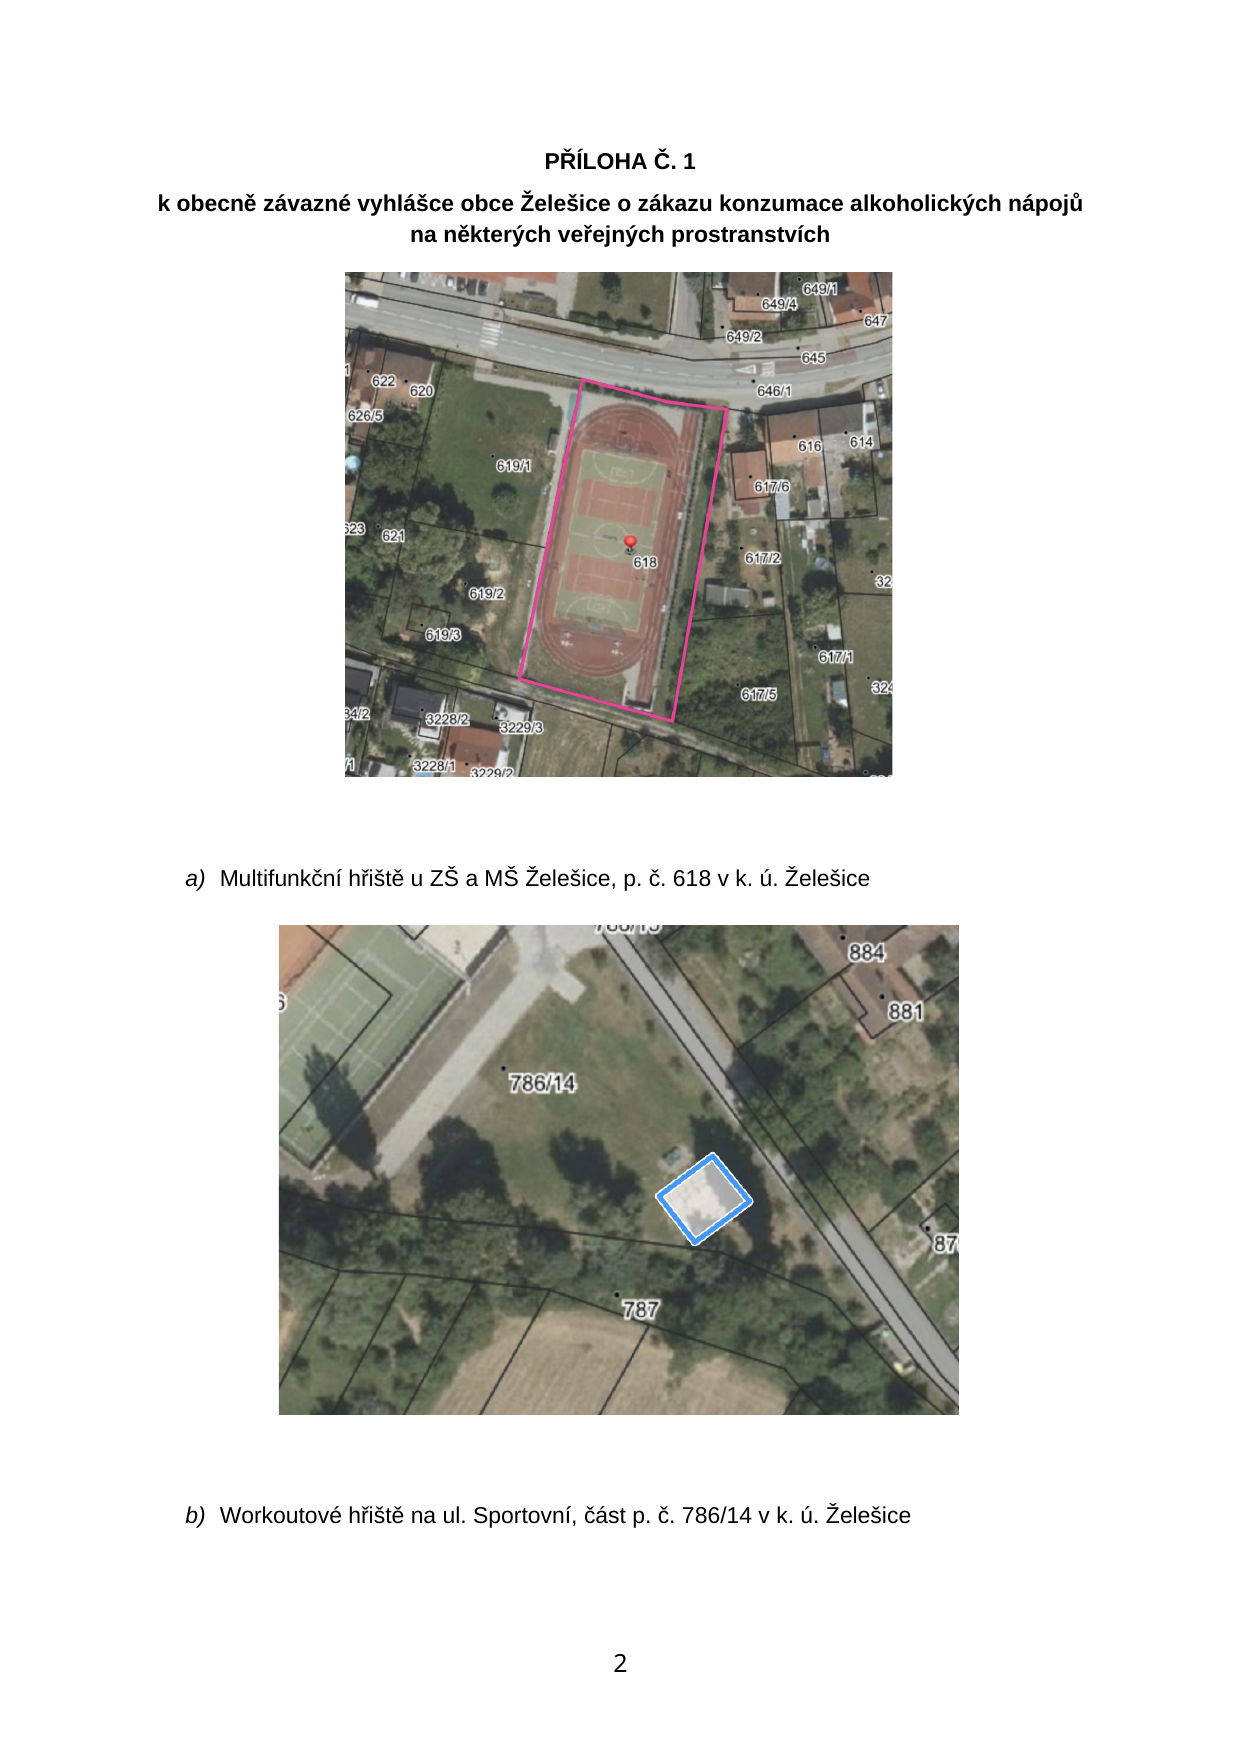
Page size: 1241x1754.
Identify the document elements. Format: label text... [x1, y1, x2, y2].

text PŘÍLOHA Č. 1 [148, 148, 1093, 174]
picture [278, 925, 959, 1415]
text k obecně závazné vyhlášce obce Želešice o zákazu konzumace alkoholických nápojů na některých veřejných prostranstvích [148, 190, 1093, 247]
picture [345, 272, 893, 777]
list Multifunkční hřiště u ZŠ a MŠ Želešice, p. č. 618 v k. ú. Želešice [185, 865, 1093, 891]
list Workoutové hřiště na ul. Sportovní, část p. č. 786/14 v k. ú. Želešice [185, 1502, 1093, 1529]
